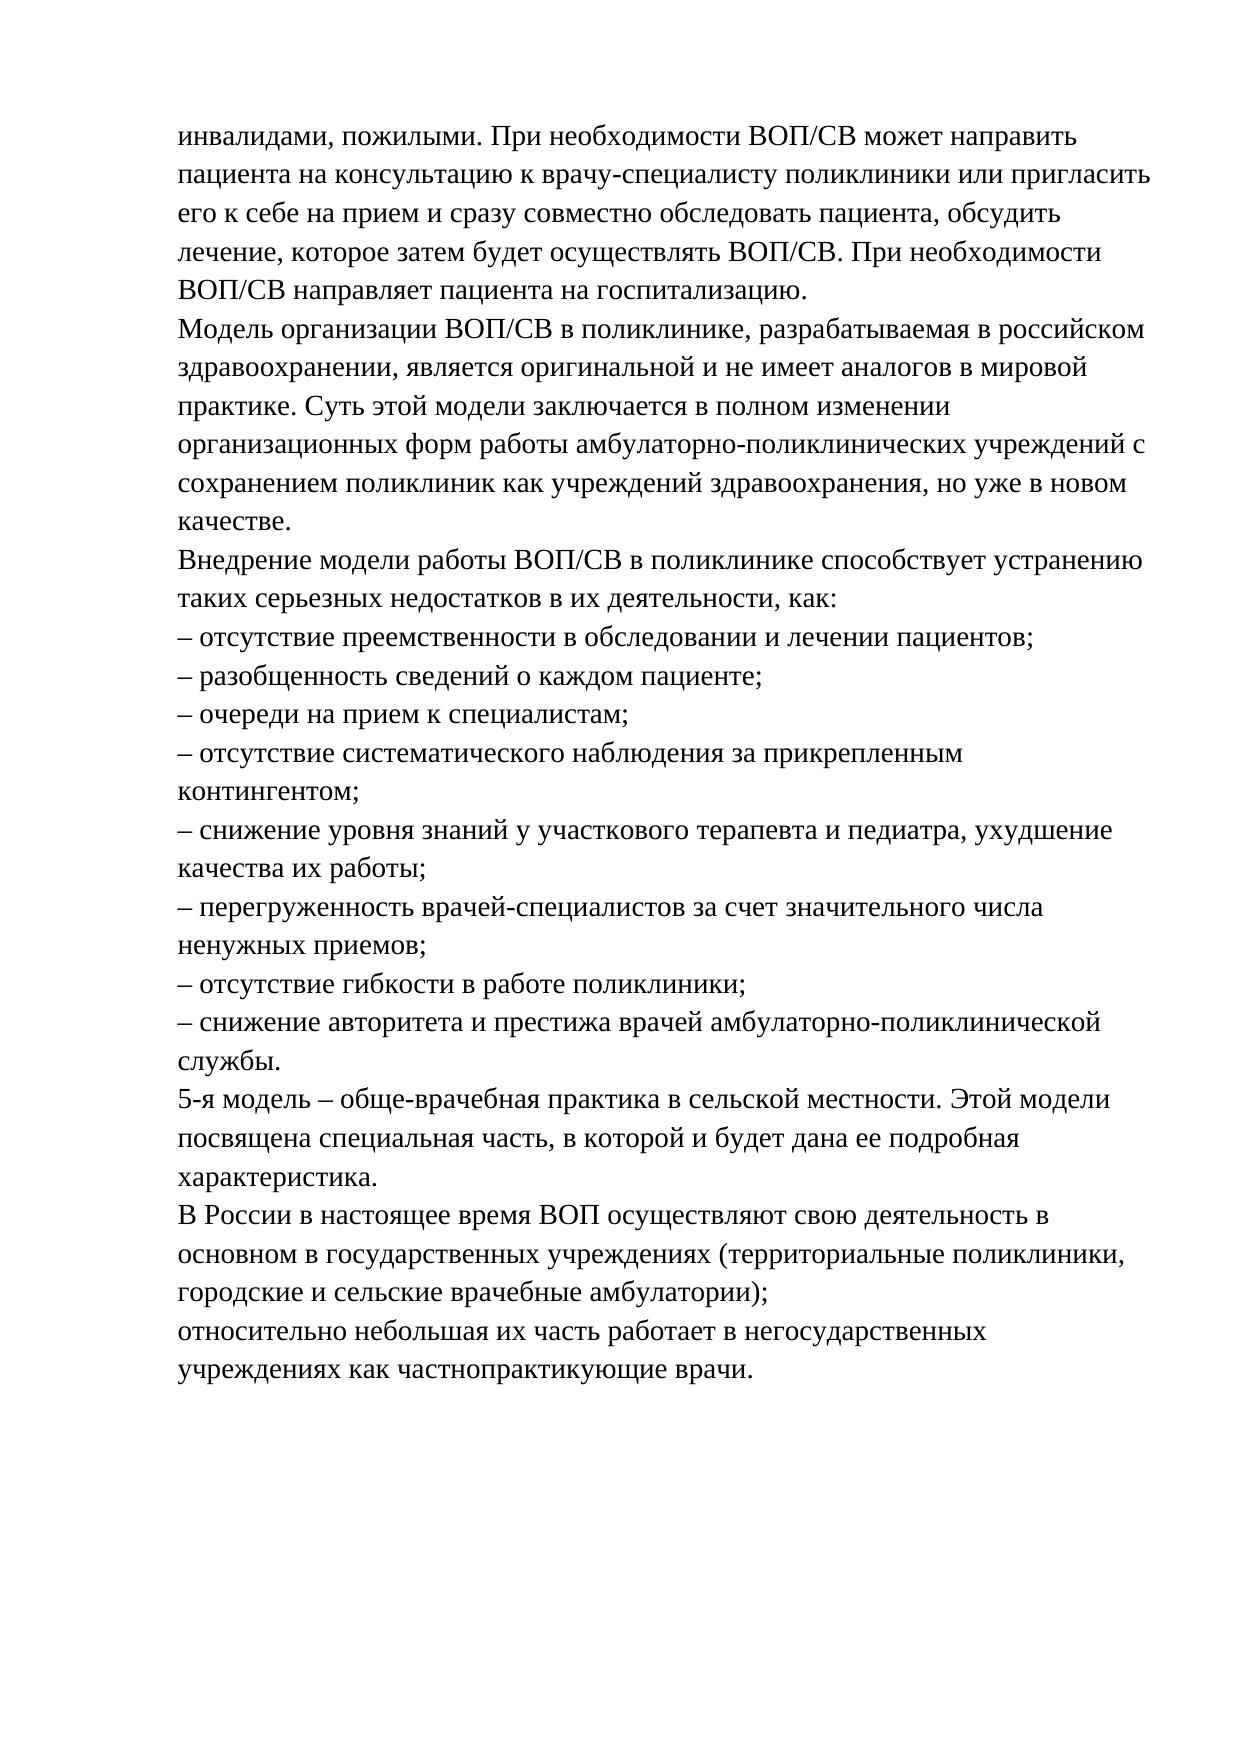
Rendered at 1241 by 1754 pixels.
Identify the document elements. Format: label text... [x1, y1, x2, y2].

text Внедрение модели работы ВОП/СВ в поликлинике способствует устранению таких серьезных недостатков в их деятельности, как: [177, 542, 1152, 614]
text – перегруженность врачей-специалистов за счет значительного числа ненужных приемов; [177, 889, 1152, 961]
text В России в настоящее время ВОП осуществляют свою деятельность в основном в государственных учреждениях (территориальные поликлиники, городские и сельские врачебные амбулатории); [177, 1197, 1152, 1308]
text – отсутствие систематического наблюдения за прикрепленным контингентом; [177, 735, 1152, 807]
text – снижение авторитета и престижа врачей амбулаторно-поликлинической службы. [177, 1004, 1152, 1077]
text Модель организации ВОП/СВ в поликлинике, разрабатываемая в российском здравоохранении, является оригинальной и не имеет аналогов в мировой практике. Суть этой модели заключается в полном изменении организационных форм работы амбулаторно-поликлинических учреждений с сохранением поликлиник как учреждений здравоохранения, но уже в новом качестве. [177, 311, 1152, 537]
text – снижение уровня знаний у участкового терапевта и педиатра, ухудшение качества их работы; [177, 812, 1152, 884]
text – отсутствие гибкости в работе поликлиники; [177, 966, 1152, 999]
text 5-я модель – обще-врачебная практика в сельской местности. Этой модели посвящена специальная часть, в которой и будет дана ее подробная характеристика. [177, 1082, 1152, 1192]
text – разобщенность сведений о каждом пациенте; [177, 658, 1152, 691]
text – очереди на прием к специалистам; [177, 696, 1152, 730]
text относительно небольшая их часть работает в негосударственных учреждениях как частнопрактикующие врачи. [177, 1313, 1152, 1385]
text – отсутствие преемственности в обследовании и лечении пациентов; [177, 619, 1152, 653]
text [177, 118, 1152, 306]
